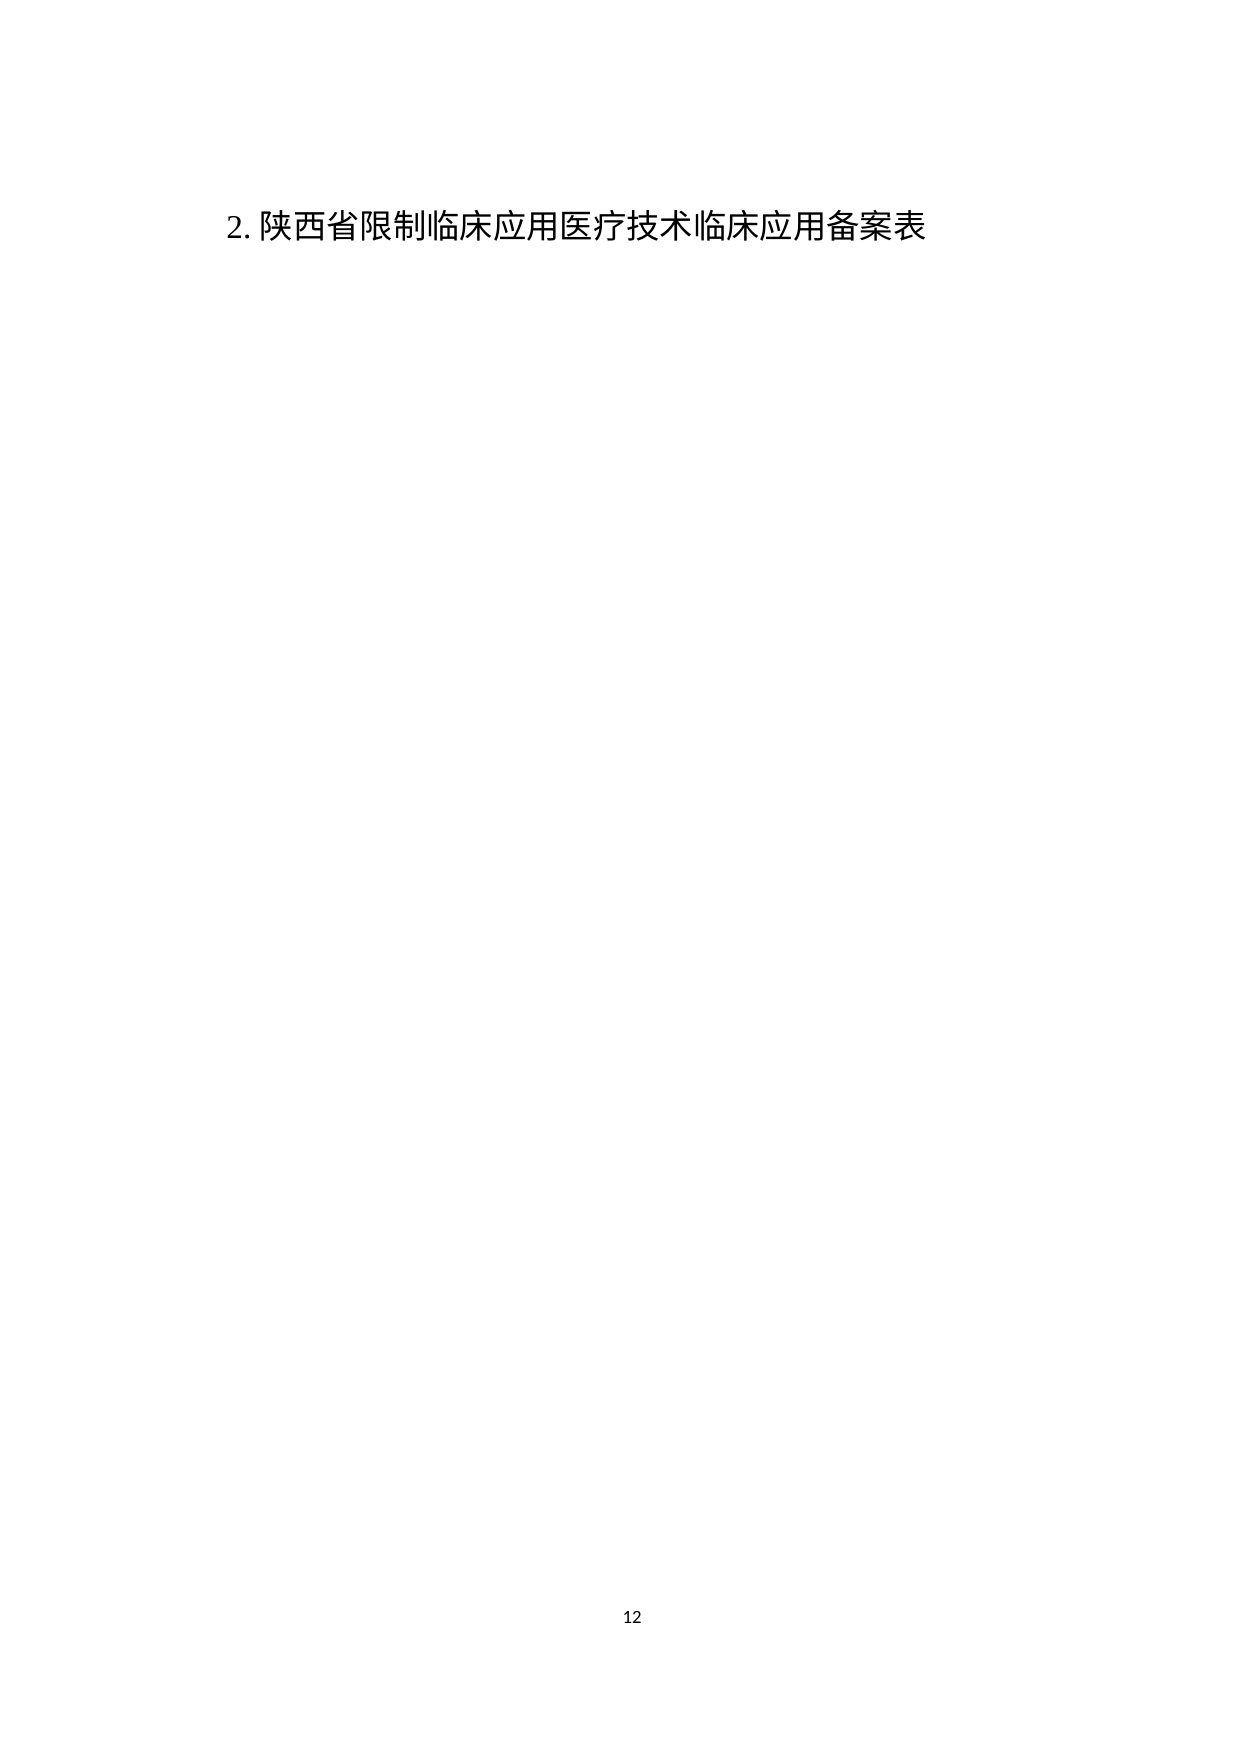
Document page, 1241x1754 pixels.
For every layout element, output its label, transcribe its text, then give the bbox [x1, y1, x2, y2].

text 2. 陕西省限制临床应用医疗技术临床应用备案表 [226, 192, 1104, 251]
